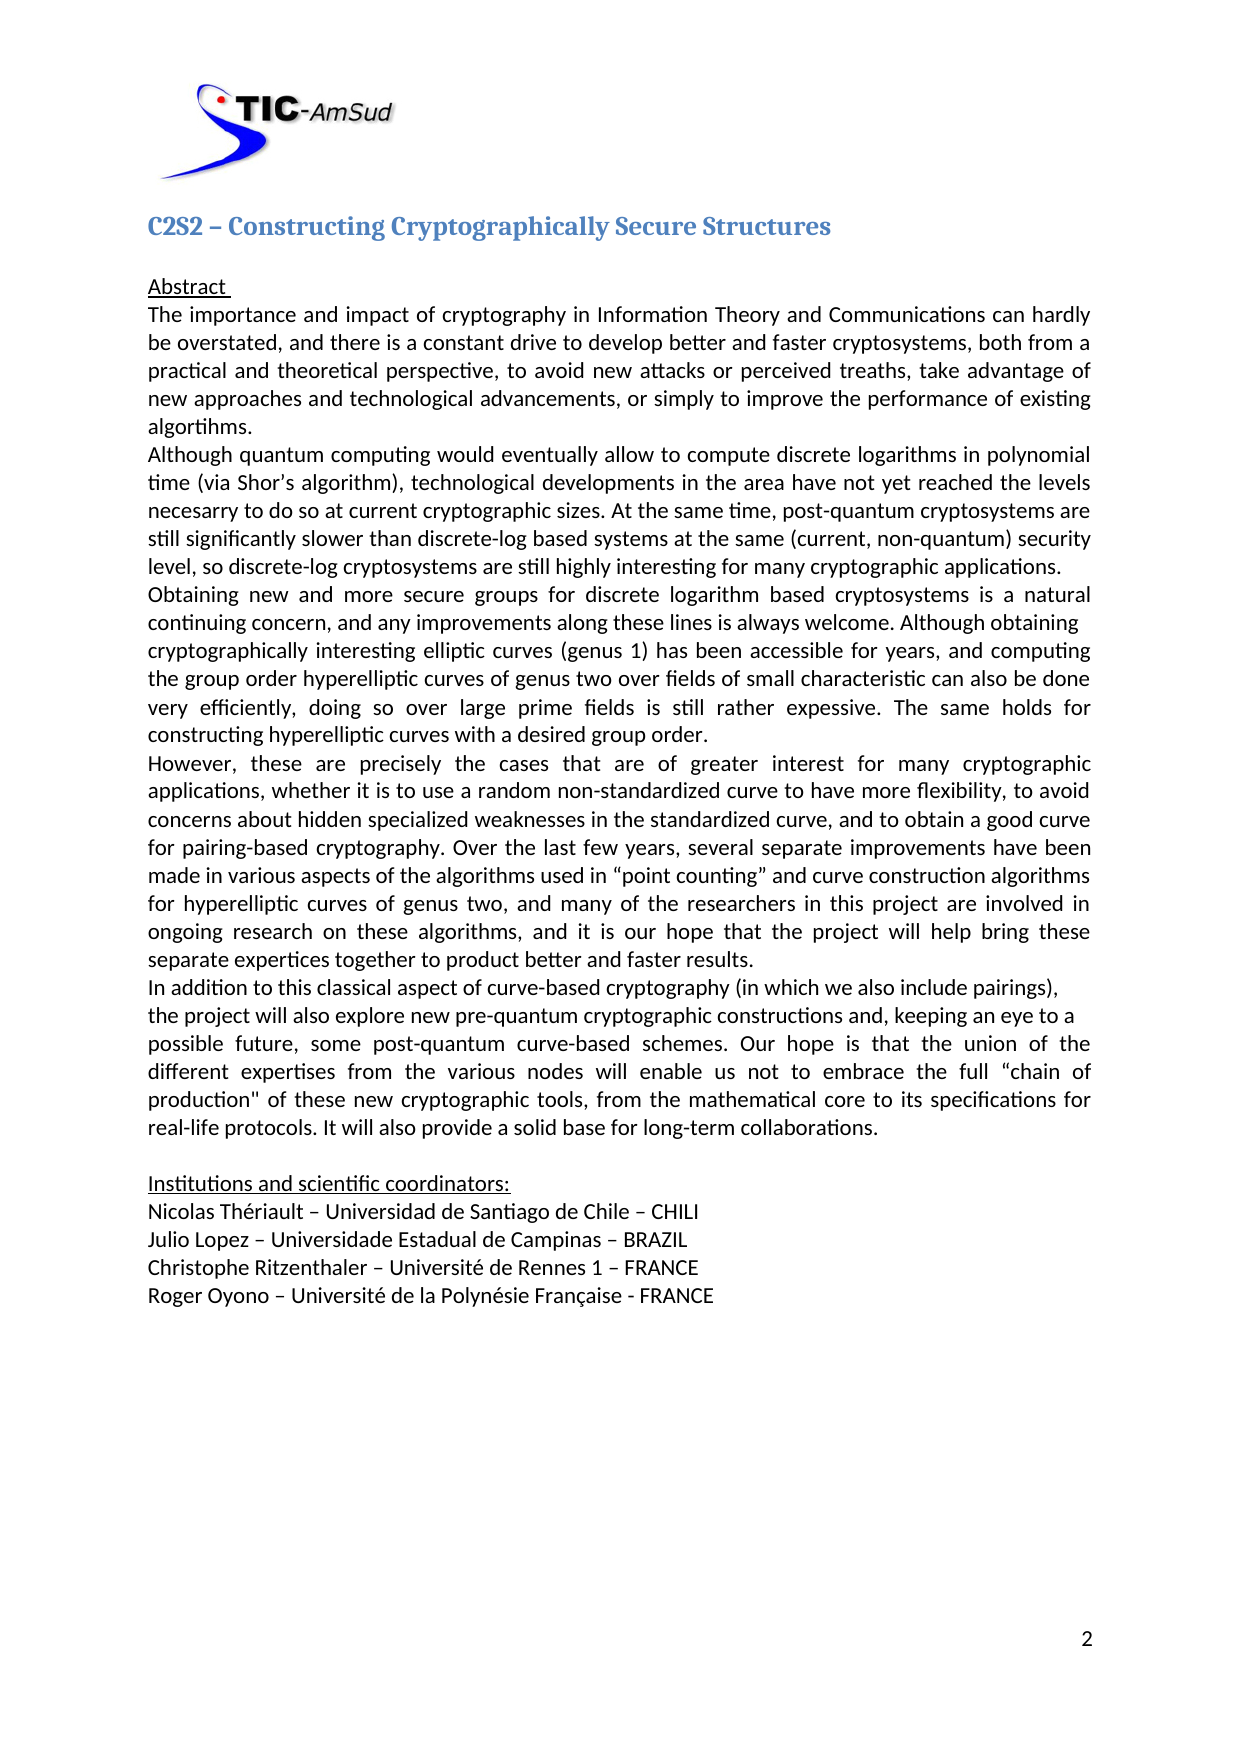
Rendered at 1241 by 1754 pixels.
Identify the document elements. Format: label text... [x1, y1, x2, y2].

text However, these are precisely the cases that are of greater interest for many cryptographic applications, whether it is to use a random non-standardized curve to have more flexibility, to avoid concerns about hidden specialized weaknesses in the standardized curve, and to obtain a good curve for pairing-based cryptography. Over the last few years, several separate improvements have been made in various aspects of the algorithms used in “point counting” and curve construction algorithms for hyperelliptic curves of genus two, and many of the researchers in this project are involved in ongoing research on these algorithms, and it is our hope that the project will help bring these separate expertices together to product better and faster results. [148, 749, 1093, 973]
text the project will also explore new pre-quantum cryptographic constructions and, keeping an eye to a [148, 1001, 1093, 1029]
text Julio Lopez – Universidade Estadual de Campinas – BRAZIL [148, 1225, 1093, 1253]
text Obtaining new and more secure groups for discrete logarithm based cryptosystems is a natural continuing concern, and any improvements along these lines is always welcome. Although obtaining [148, 581, 1093, 637]
text Nicolas Thériault – Universidad de Santiago de Chile – CHILI [148, 1197, 1093, 1225]
text cryptographically interesting elliptic curves (genus 1) has been accessible for years, and computing the group order hyperelliptic curves of genus two over fields of small characteristic can also be done very efficiently, doing so over large prime fields is still rather expessive. The same holds for constructing hyperelliptic curves with a desired group order. [148, 637, 1093, 749]
picture [147, 73, 404, 190]
text Although quantum computing would eventually allow to compute discrete logarithms in polynomial time (via Shor’s algorithm), technological developments in the area have not yet reached the levels necesarry to do so at current cryptographic sizes. At the same time, post-quantum cryptosystems are still significantly slower than discrete-log based systems at the same (current, non-quantum) security level, so discrete-log cryptosystems are still highly interesting for many cryptographic applications. [148, 440, 1093, 581]
text In addition to this classical aspect of curve-based cryptography (in which we also include pairings), [148, 973, 1093, 1001]
text possible future, some post-quantum curve-based schemes. Our hope is that the union of the different expertises from the various nodes will enable us not to embrace the full “chain of production" of these new cryptographic tools, from the mathematical core to its specifications for real-life protocols. It will also provide a solid base for long-term collaborations. [148, 1029, 1093, 1141]
text The importance and impact of cryptography in Information Theory and Communications can hardly be overstated, and there is a constant drive to develop better and faster cryptosystems, both from a practical and theoretical perspective, to avoid new attacks or perceived treaths, take advantage of new approaches and technological advancements, or simply to improve the performance of existing algortihms. [148, 300, 1093, 440]
text Abstract [148, 244, 1093, 300]
text Roger Oyono – Université de la Polynésie Française - FRANCE [148, 1281, 1093, 1309]
text Institutions and scientific coordinators: [148, 1169, 1093, 1197]
subtitle C2S2 – Constructing Cryptographically Secure Structures [148, 211, 1093, 242]
text Christophe Ritzenthaler – Université de Rennes 1 – FRANCE [148, 1253, 1093, 1281]
